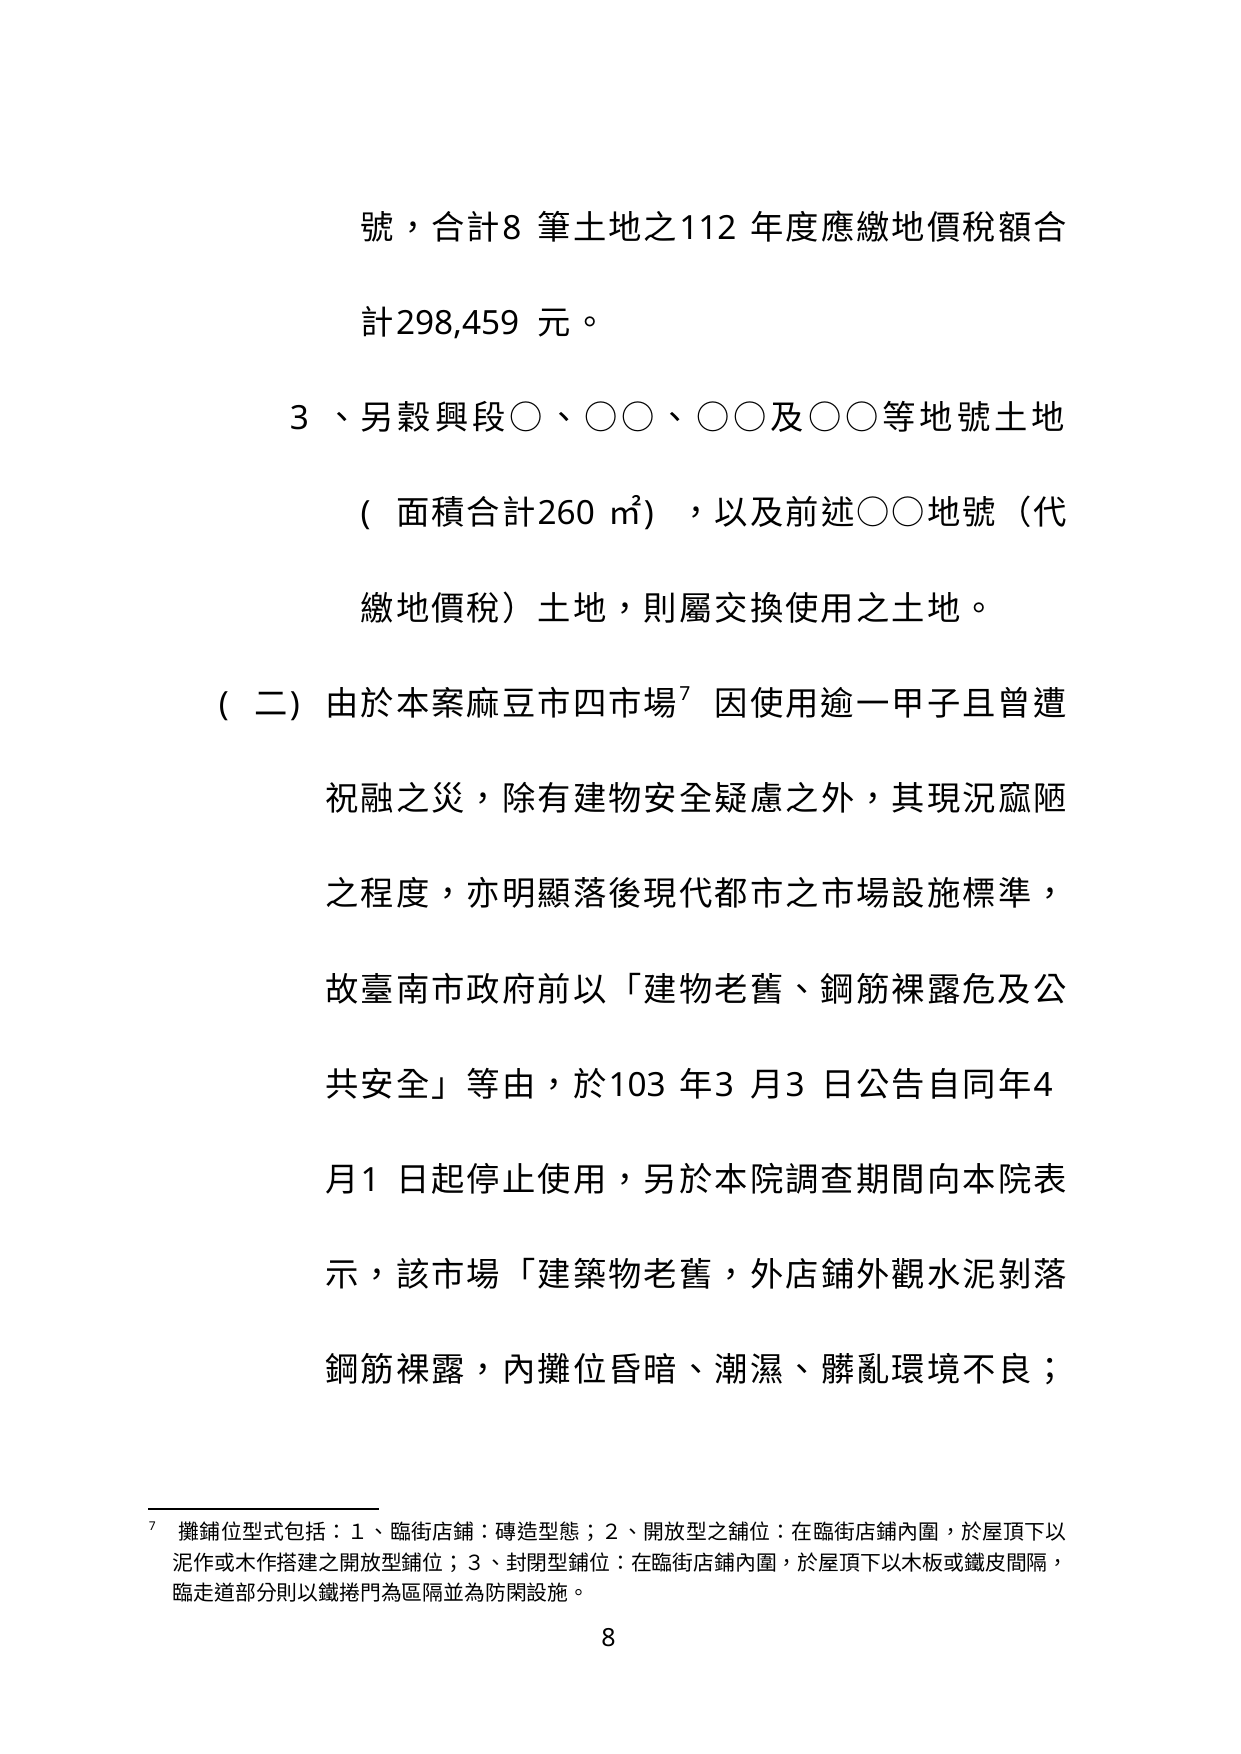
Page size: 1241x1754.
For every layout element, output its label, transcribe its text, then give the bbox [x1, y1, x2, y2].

subtitle 穀興段○、○、○、○○、○○及○○地號土地為代繳地價稅土地(面積合計2,412㎡)，連同前述租用亦代繳地價稅之○○及○○○地號，合計8筆土地之112年度應繳地價稅額合計298,459元。 [272, 177, 1069, 368]
subtitle 另穀興段○、○○、○○及○○等地號土地(面積合計260㎡)，以及前述○○地號（代繳地價稅）土地，則屬交換使用之土地。 [272, 368, 1069, 653]
